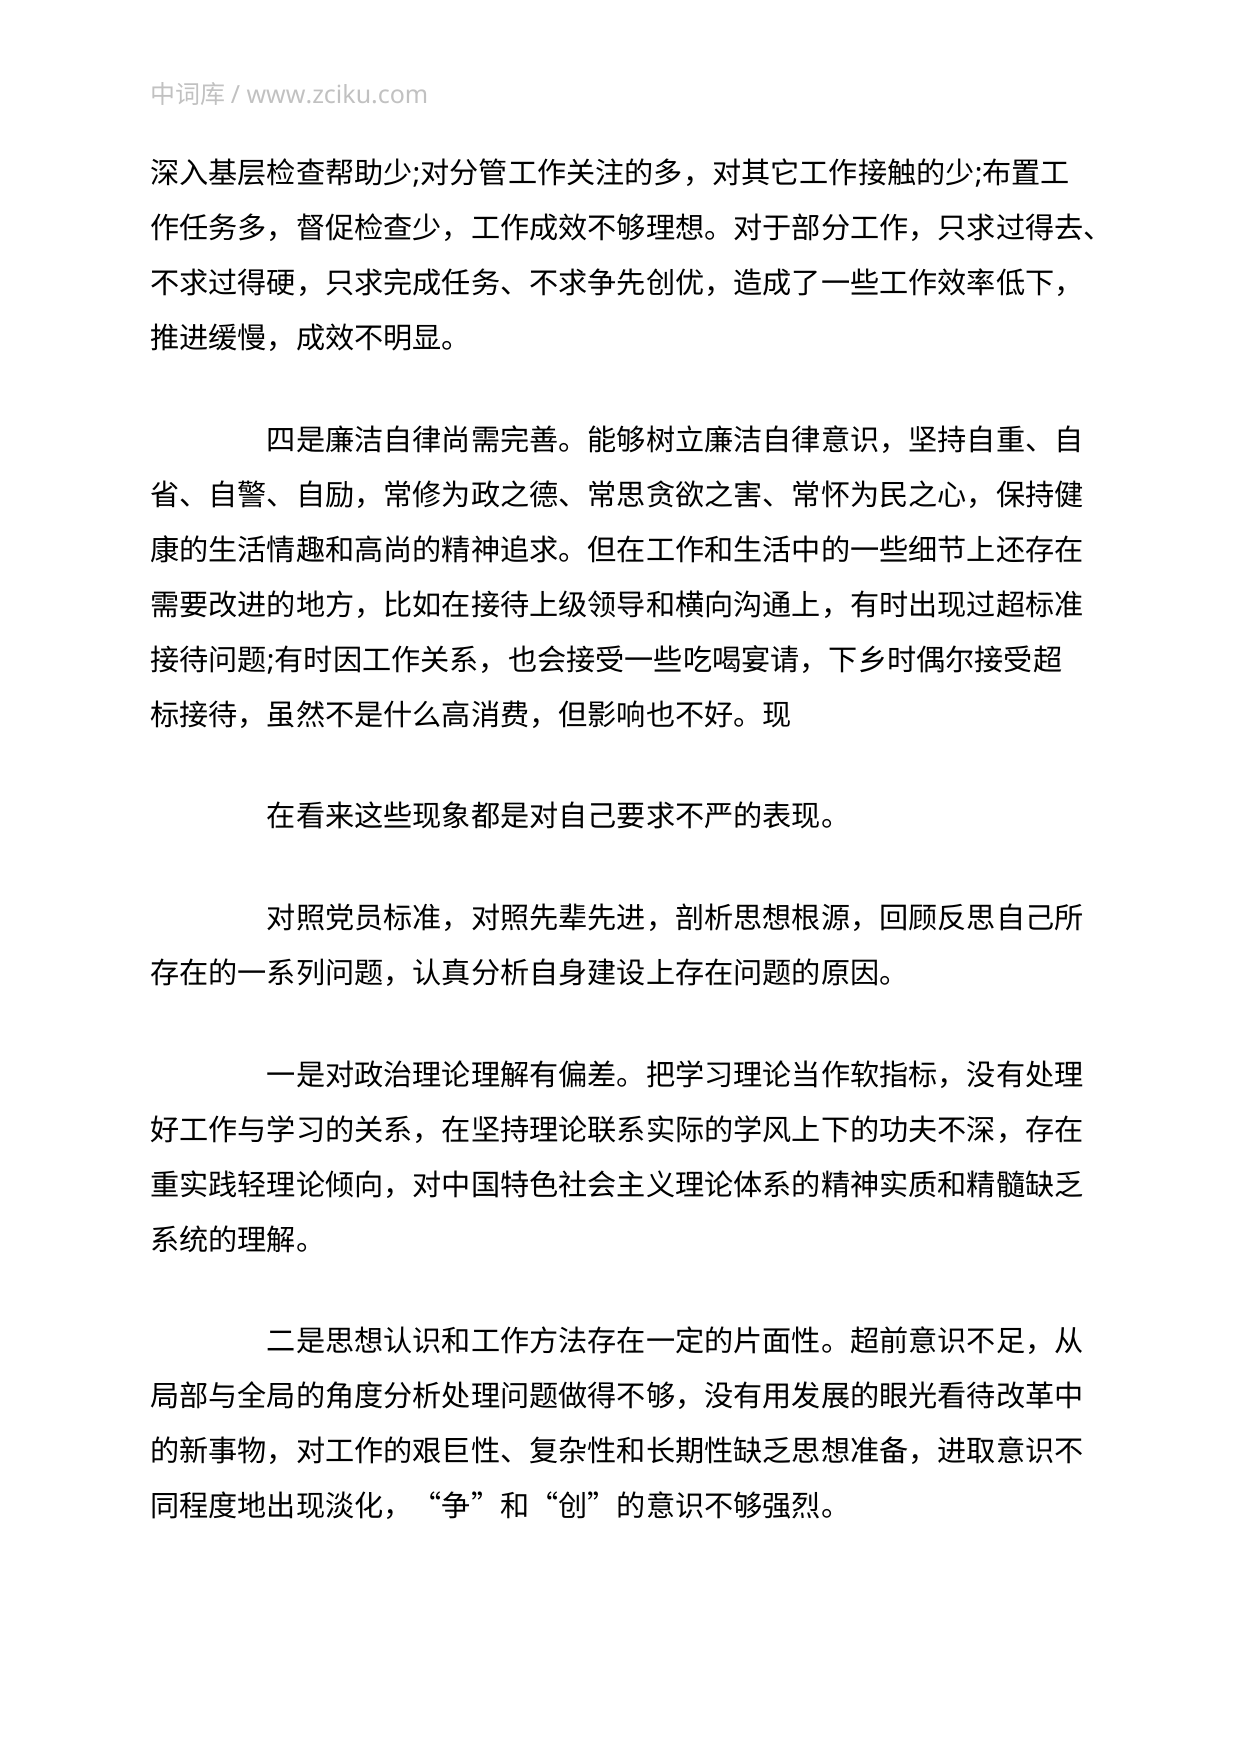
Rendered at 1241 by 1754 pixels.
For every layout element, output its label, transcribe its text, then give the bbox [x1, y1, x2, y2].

text 四是廉洁自律尚需完善。能够树立廉洁自律意识，坚持自重、自省、自警、自励，常修为政之德、常思贪欲之害、常怀为民之心，保持健康的生活情趣和高尚的精神追求。但在工作和生活中的一些细节上还存在需要改进的地方，比如在接待上级领导和横向沟通上，有时出现过超标准接待问题;有时因工作关系，也会接受一些吃喝宴请，下乡时偶尔接受超标接待，虽然不是什么高消费，但影响也不好。现 [150, 417, 1090, 733]
text 对照党员标准，对照先辈先进，剖析思想根源，回顾反思自己所存在的一系列问题，认真分析自身建设上存在问题的原因。 [150, 895, 1090, 992]
text 在看来这些现象都是对自己要求不严的表现。 [150, 793, 1090, 835]
text 二是思想认识和工作方法存在一定的片面性。超前意识不足，从局部与全局的角度分析处理问题做得不够，没有用发展的眼光看待改革中的新事物，对工作的艰巨性、复杂性和长期性缺乏思想准备，进取意识不同程度地出现淡化，“争”和“创”的意识不够强烈。 [150, 1318, 1090, 1525]
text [150, 150, 1090, 357]
text 一是对政治理论理解有偏差。把学习理论当作软指标，没有处理好工作与学习的关系，在坚持理论联系实际的学风上下的功夫不深，存在重实践轻理论倾向，对中国特色社会主义理论体系的精神实质和精髓缺乏系统的理解。 [150, 1051, 1090, 1258]
